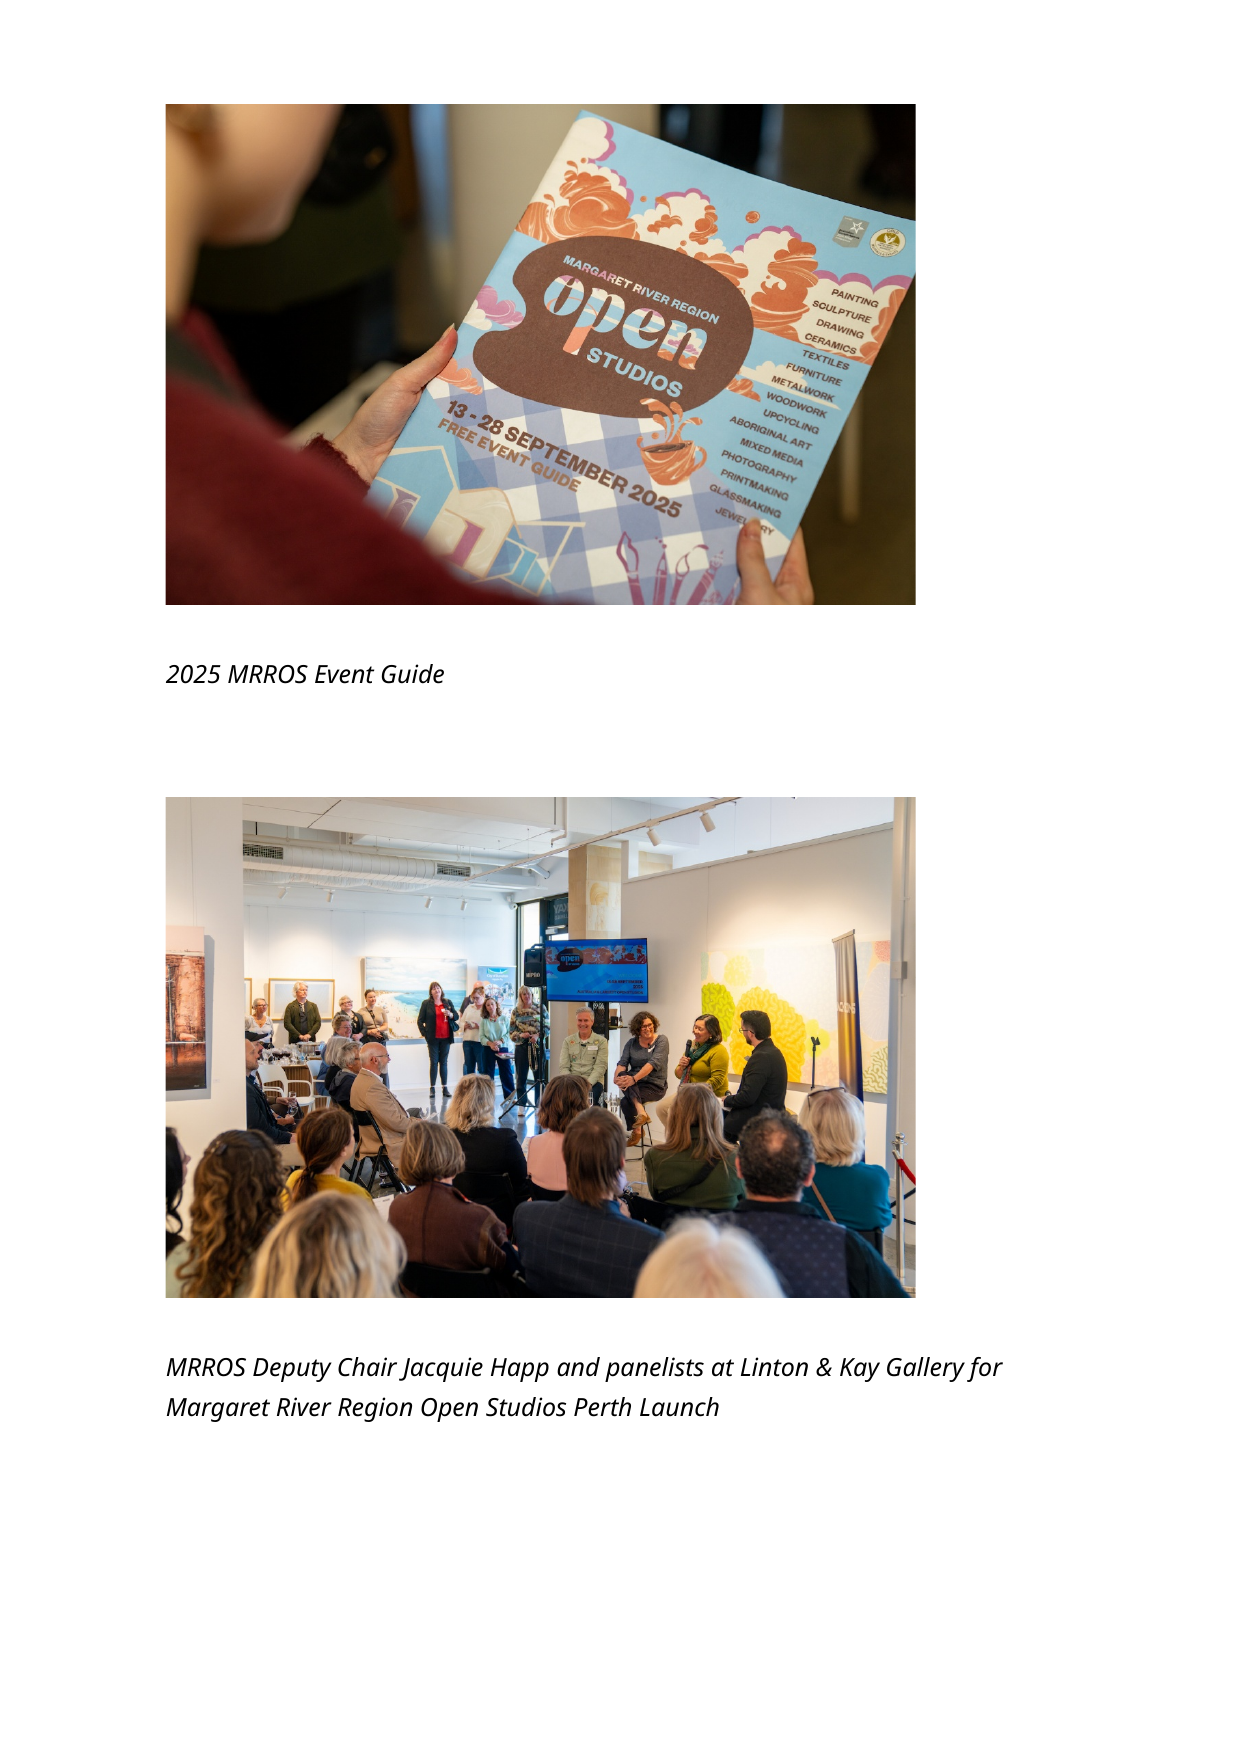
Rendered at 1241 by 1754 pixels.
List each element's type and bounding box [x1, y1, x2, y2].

table_header [150, 89, 1090, 782]
picture [165, 104, 916, 605]
table_header [150, 1335, 1090, 1516]
picture [165, 797, 916, 1298]
table_cell [150, 782, 1090, 1334]
